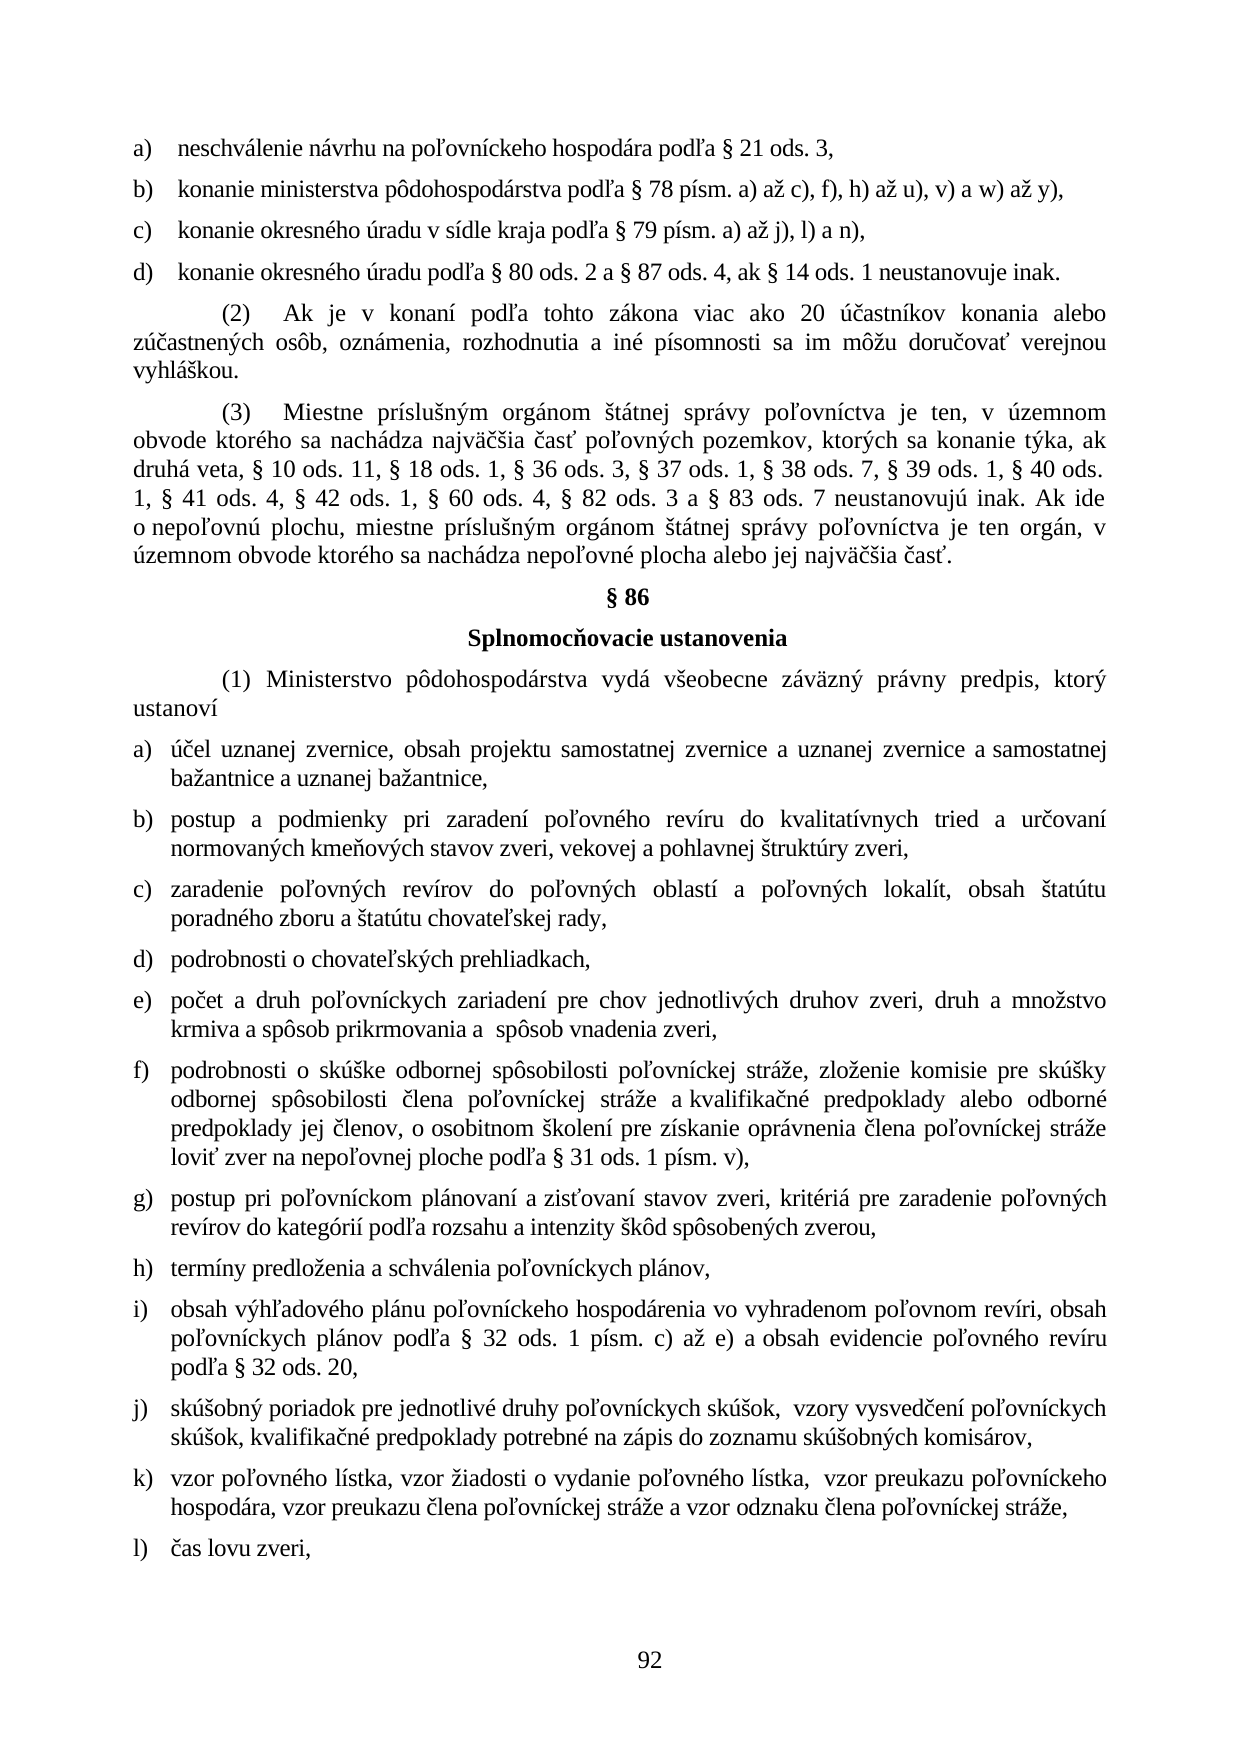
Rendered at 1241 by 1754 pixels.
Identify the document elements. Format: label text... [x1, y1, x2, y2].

list konanie okresného úradu podľa § 80 ods. 2 a § 87 ods. 4, ak § 14 ods. 1 neustanovuje inak. [133, 257, 1107, 285]
list podrobnosti o chovateľských prehliadkach, [133, 944, 1107, 973]
list skúšobný poriadok pre jednotlivé druhy poľovníckych skúšok, vzory vysvedčení poľovníckych skúšok, kvalifikačné predpoklady potrebné na zápis do zoznamu skúšobných komisárov, [133, 1393, 1107, 1450]
list termíny predloženia a schválenia poľovníckych plánov, [133, 1253, 1107, 1282]
list účel uznanej zvernice, obsah projektu samostatnej zvernice a uznanej zvernice a samostatnej bažantnice a uznanej bažantnice, [133, 734, 1107, 792]
list konanie okresného úradu v sídle kraja podľa § 79 písm. a) až j), l) a n), [133, 215, 1107, 244]
list zaradenie poľovných revírov do poľovných oblastí a poľovných lokalít, obsah štatútu poradného zboru a štatútu chovateľskej rady, [133, 874, 1107, 932]
list postup pri poľovníckom plánovaní a zisťovaní stavov zveri, kritériá pre zaradenie poľovných revírov do kategórií podľa rozsahu a intenzity škôd spôsobených zverou, [133, 1183, 1107, 1240]
list neschválenie návrhu na poľovníckeho hospodára podľa § 21 ods. 3, [133, 133, 1107, 162]
list postup a podmienky pri zaradení poľovného revíru do kvalitatívnych tried a určovaní normovaných kmeňových stavov zveri, vekovej a pohlavnej štruktúry zveri, [133, 804, 1107, 862]
list podrobnosti o skúške odbornej spôsobilosti poľovníckej stráže, zloženie komisie pre skúšky odbornej spôsobilosti člena poľovníckej stráže a kvalifikačné predpoklady alebo odborné predpoklady jej členov, o osobitnom školení pre získanie oprávnenia člena poľovníckej stráže loviť zver na nepoľovnej ploche podľa § 31 ods. 1 písm. v), [133, 1055, 1107, 1170]
list vzor poľovného lístka, vzor žiadosti o vydanie poľovného lístka, vzor preukazu poľovníckeho hospodára, vzor preukazu člena poľovníckej stráže a vzor odznaku člena poľovníckej stráže, [133, 1463, 1107, 1520]
list konanie ministerstva pôdohospodárstva podľa § 78 písm. a) až c), f), h) až u), v) a w) až y), [133, 174, 1107, 203]
subtitle Splnomocňovacie ustanovenia [148, 623, 1107, 652]
list Miestne príslušným orgánom štátnej správy poľovníctva je ten, v územnom obvode ktorého sa nachádza najväčšia časť poľovných pozemkov, ktorých sa konanie týka, ak druhá veta, § 10 ods. 11, § 18 ods. 1, § 36 ods. 3, § 37 ods. 1, § 38 ods. 7, § 39 ods. 1, § 40 ods. 1, § 41 ods. 4, § 42 ods. 1, § 60 ods. 4, § 82 ods. 3 a § 83 ods. 7 neustanovujú inak. Ak ide o nepoľovnú plochu, miestne príslušným orgánom štátnej správy poľovníctva je ten orgán, v územnom obvode ktorého sa nachádza nepoľovné plocha alebo jej najväčšia časť. [133, 397, 1107, 569]
list obsah výhľadového plánu poľovníckeho hospodárenia vo vyhradenom poľovnom revíri, obsah poľovníckych plánov podľa § 32 ods. 1 písm. c) až e) a obsah evidencie poľovného revíru podľa § 32 ods. 20, [133, 1294, 1107, 1380]
subtitle § 86 [148, 582, 1107, 610]
list Ministerstvo pôdohospodárstva vydá všeobecne záväzný právny predpis, ktorý ustanoví [133, 664, 1107, 722]
list počet a druh poľovníckych zariadení pre chov jednotlivých druhov zveri, druh a množstvo krmiva a spôsob prikrmovania a spôsob vnadenia zveri, [133, 985, 1107, 1043]
list Ak je v konaní podľa tohto zákona viac ako 20 účastníkov konania alebo zúčastnených osôb, oznámenia, rozhodnutia a iné písomnosti sa im môžu doručovať verejnou vyhláškou. [133, 298, 1107, 384]
list čas lovu zveri, [133, 1533, 1107, 1562]
